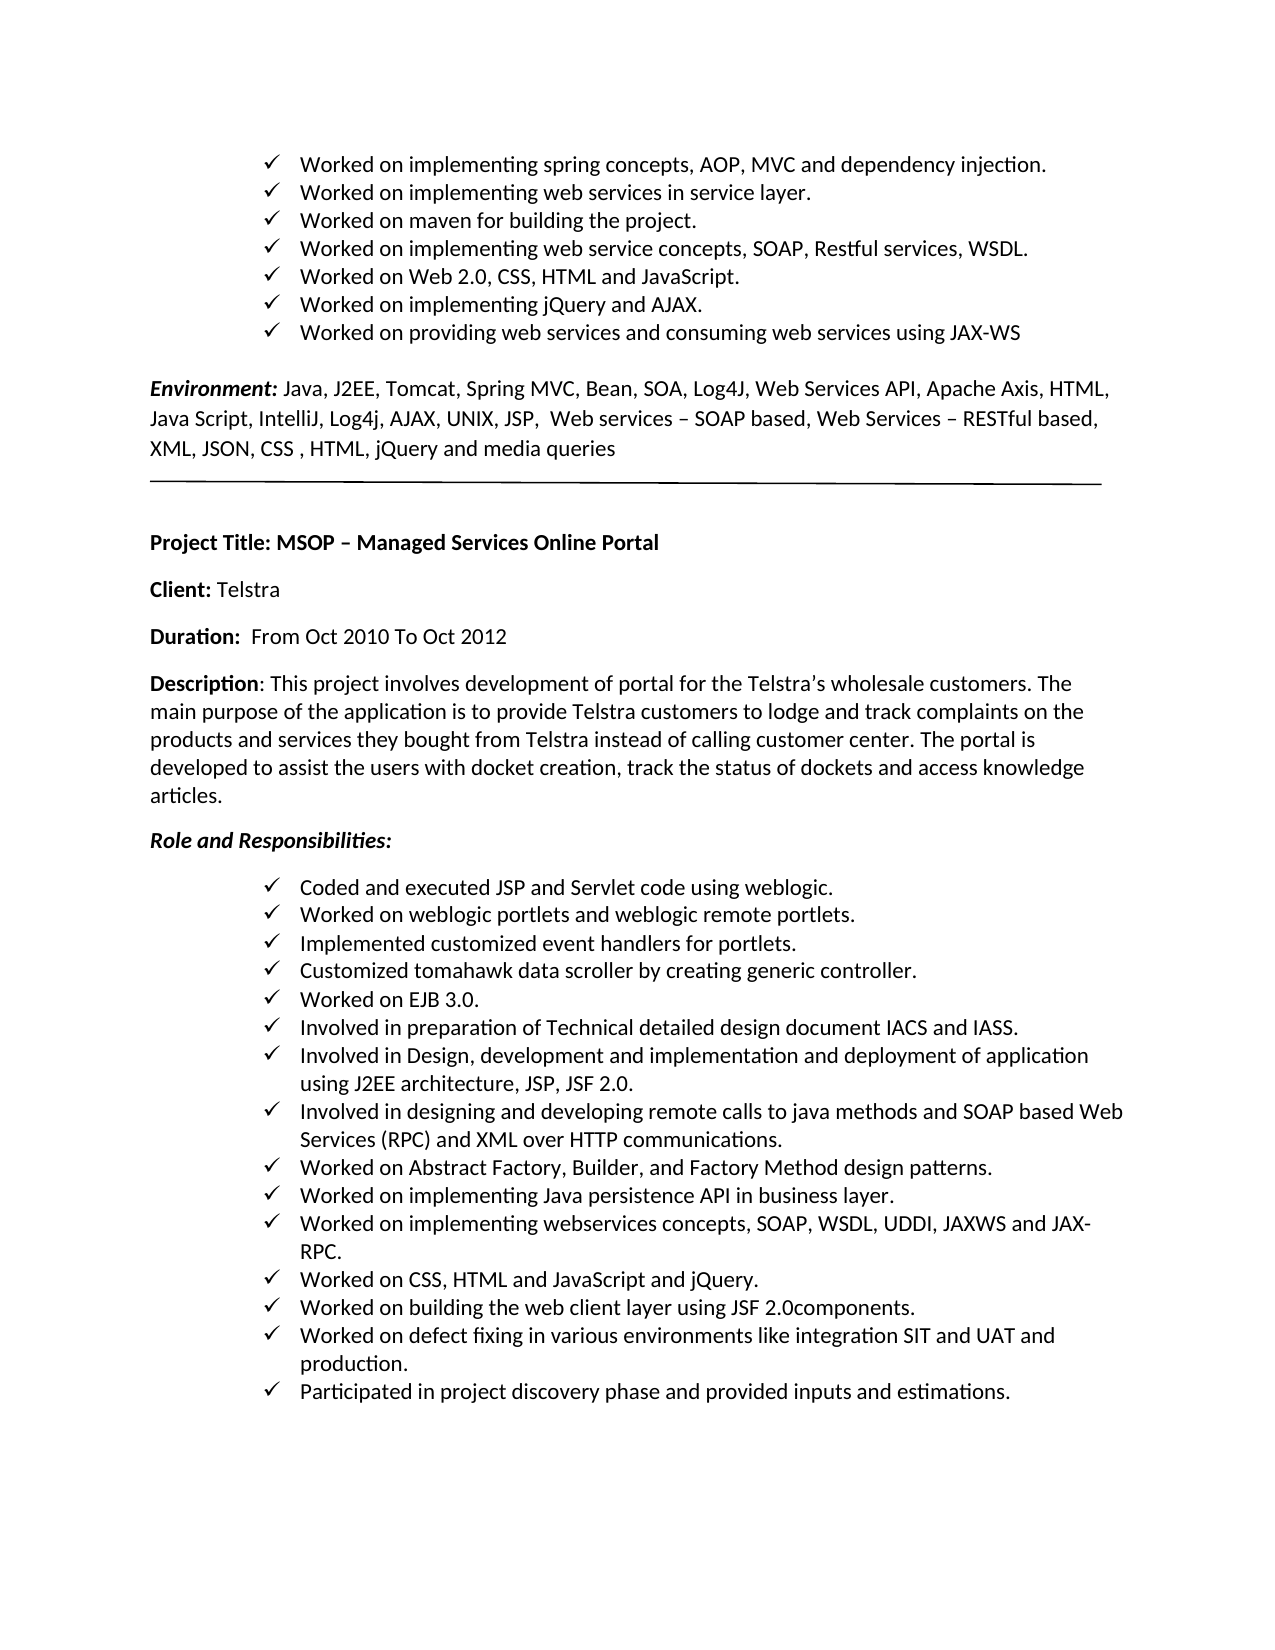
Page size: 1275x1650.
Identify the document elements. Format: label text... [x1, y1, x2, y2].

list Worked on providing web services and consuming web services using JAX-WS [262, 318, 1125, 346]
list Involved in designing and developing remote calls to java methods and SOAP based Web Services (RPC) and XML over HTTP communications. [262, 1097, 1125, 1153]
list Worked on implementing web services in service layer. [262, 178, 1125, 206]
text Client: Telstra [150, 575, 1125, 603]
list Worked on Web 2.0, CSS, HTML and JavaScript. [262, 262, 1125, 290]
list Participated in project discovery phase and provided inputs and estimations. [262, 1377, 1125, 1405]
list Worked on building the web client layer using JSF 2.0components. [262, 1293, 1125, 1321]
list Customized tomahawk data scroller by creating generic controller. [262, 957, 1125, 985]
text Environment: Java, J2EE, Tomcat, Spring MVC, Bean, SOA, Log4J, Web Services API, Apache Axis, HTML, Java Script, IntelliJ, Log4j, AJAX, UNIX, JSP, Web services – SOAP based, Web Services – RESTful based, XML, JSON, CSS , HTML, jQuery and media queries [150, 374, 1125, 463]
list Involved in preparation of Technical detailed design document IACS and IASS. [262, 1013, 1125, 1041]
list Coded and executed JSP and Servlet code using weblogic. [262, 873, 1125, 901]
list Worked on defect fixing in various environments like integration SIT and UAT and production. [262, 1321, 1125, 1377]
list Worked on implementing spring concepts, AOP, MVC and dependency injection. [262, 150, 1125, 178]
list Worked on weblogic portlets and weblogic remote portlets. [262, 901, 1125, 929]
list Worked on Abstract Factory, Builder, and Factory Method design patterns. [262, 1153, 1125, 1181]
list Worked on maven for building the project. [262, 206, 1125, 234]
list Worked on implementing Java persistence API in business layer. [262, 1181, 1125, 1209]
text Duration: From Oct 2010 To Oct 2012 [150, 622, 1125, 650]
list Worked on implementing web service concepts, SOAP, Restful services, WSDL. [262, 234, 1125, 262]
list Worked on CSS, HTML and JavaScript and jQuery. [262, 1265, 1125, 1293]
text Project Title: MSOP – Managed Services Online Portal [150, 528, 1125, 556]
text Description: This project involves development of portal for the Telstra’s wholesale customers. The main purpose of the application is to provide Telstra customers to lodge and track complaints on the products and services they bought from Telstra instead of calling customer center. The portal is developed to assist the users with docket creation, track the status of dockets and access knowledge articles. [150, 669, 1125, 809]
list Worked on EJB 3.0. [262, 985, 1125, 1013]
text Role and Responsibilities: [150, 826, 1125, 854]
list Involved in Design, development and implementation and deployment of application using J2EE architecture, JSP, JSF 2.0. [262, 1041, 1125, 1097]
list Worked on implementing jQuery and AJAX. [262, 290, 1125, 318]
list Implemented customized event handlers for portlets. [262, 929, 1125, 957]
list Worked on implementing webservices concepts, SOAP, WSDL, UDDI, JAXWS and JAX-RPC. [262, 1209, 1125, 1265]
